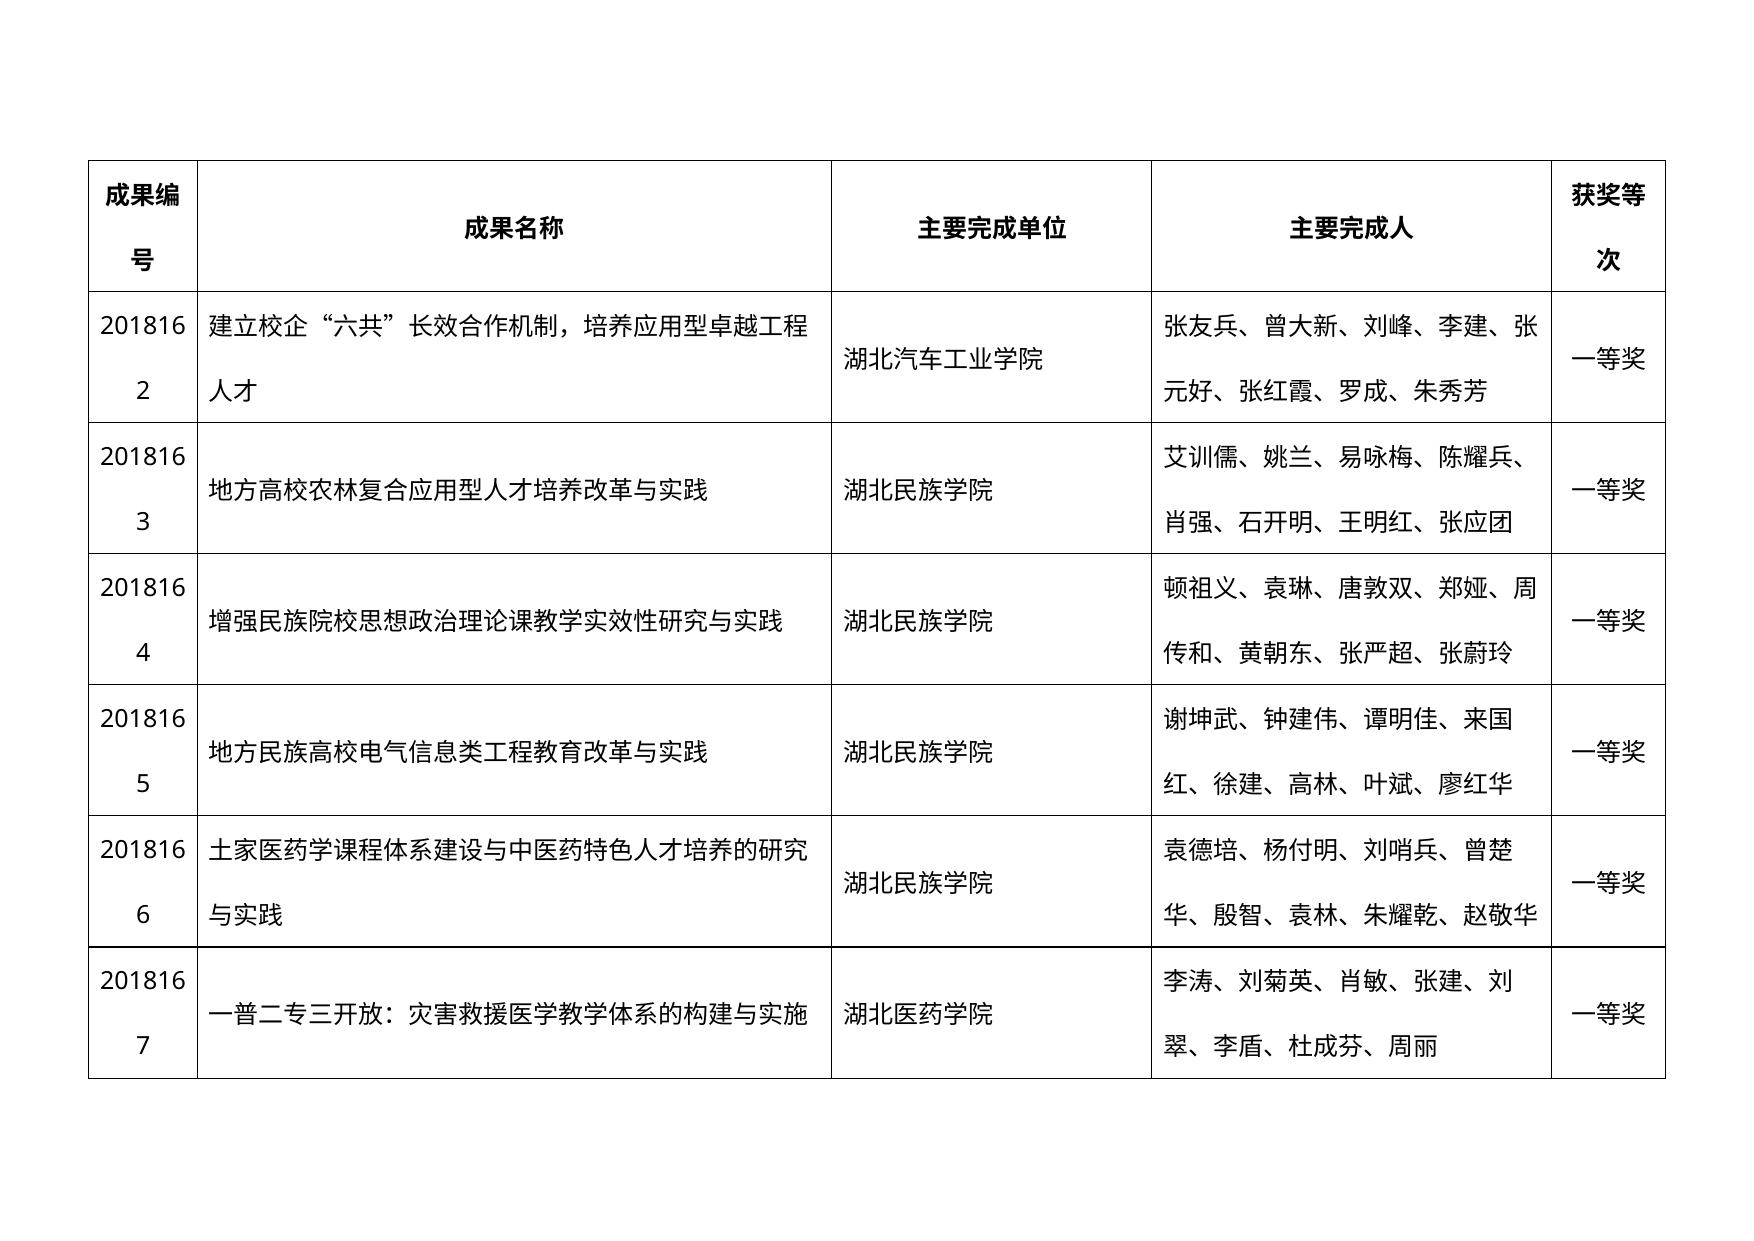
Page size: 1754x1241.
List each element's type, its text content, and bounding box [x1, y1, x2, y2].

table_header 主要完成人 [1152, 161, 1551, 291]
table_cell 湖北民族学院 [832, 423, 1151, 553]
table_cell 2018163 [89, 423, 197, 553]
table_cell 李涛、刘菊英、肖敏、张建、刘翠、李盾、杜成芬、周丽 [1152, 948, 1551, 1077]
table_cell 2018165 [89, 685, 197, 815]
table_cell 建立校企“六共”长效合作机制，培养应用型卓越工程人才 [198, 292, 831, 422]
table_cell 土家医药学课程体系建设与中医药特色人才培养的研究与实践 [198, 816, 831, 946]
table_cell 顿祖义、袁琳、唐敦双、郑娅、周传和、黄朝东、张严超、张蔚玲 [1152, 554, 1551, 684]
table_header 成果编号 [89, 161, 197, 291]
table_cell 一等奖 [1552, 423, 1665, 553]
table_cell 一等奖 [1552, 948, 1665, 1077]
table_cell 一等奖 [1552, 292, 1665, 422]
table_cell 袁德培、杨付明、刘哨兵、曾楚华、殷智、袁林、朱耀乾、赵敬华 [1152, 816, 1551, 946]
table_header 获奖等次 [1552, 161, 1665, 291]
table_cell 2018162 [89, 292, 197, 422]
table_cell 2018166 [89, 816, 197, 946]
table_cell 湖北医药学院 [832, 948, 1151, 1077]
table_cell 地方民族高校电气信息类工程教育改革与实践 [198, 685, 831, 815]
table_cell 增强民族院校思想政治理论课教学实效性研究与实践 [198, 554, 831, 684]
table_cell 谢坤武、钟建伟、谭明佳、来国红、徐建、高林、叶斌、廖红华 [1152, 685, 1551, 815]
table_cell 2018167 [89, 948, 197, 1077]
table_cell 一等奖 [1552, 685, 1665, 815]
table_header 成果名称 [198, 161, 831, 291]
table_cell 一普二专三开放：灾害救援医学教学体系的构建与实施 [198, 948, 831, 1077]
table_cell 湖北民族学院 [832, 685, 1151, 815]
table_cell 一等奖 [1552, 554, 1665, 684]
table_cell 湖北民族学院 [832, 816, 1151, 946]
table_cell 艾训儒、姚兰、易咏梅、陈耀兵、肖强、石开明、王明红、张应团 [1152, 423, 1551, 553]
table_cell 2018164 [89, 554, 197, 684]
table_cell 湖北汽车工业学院 [832, 292, 1151, 422]
table_cell 湖北民族学院 [832, 554, 1151, 684]
table_cell 张友兵、曾大新、刘峰、李建、张元好、张红霞、罗成、朱秀芳 [1152, 292, 1551, 422]
table_cell 地方高校农林复合应用型人才培养改革与实践 [198, 423, 831, 553]
table_cell 一等奖 [1552, 816, 1665, 946]
table_header 主要完成单位 [832, 161, 1151, 291]
